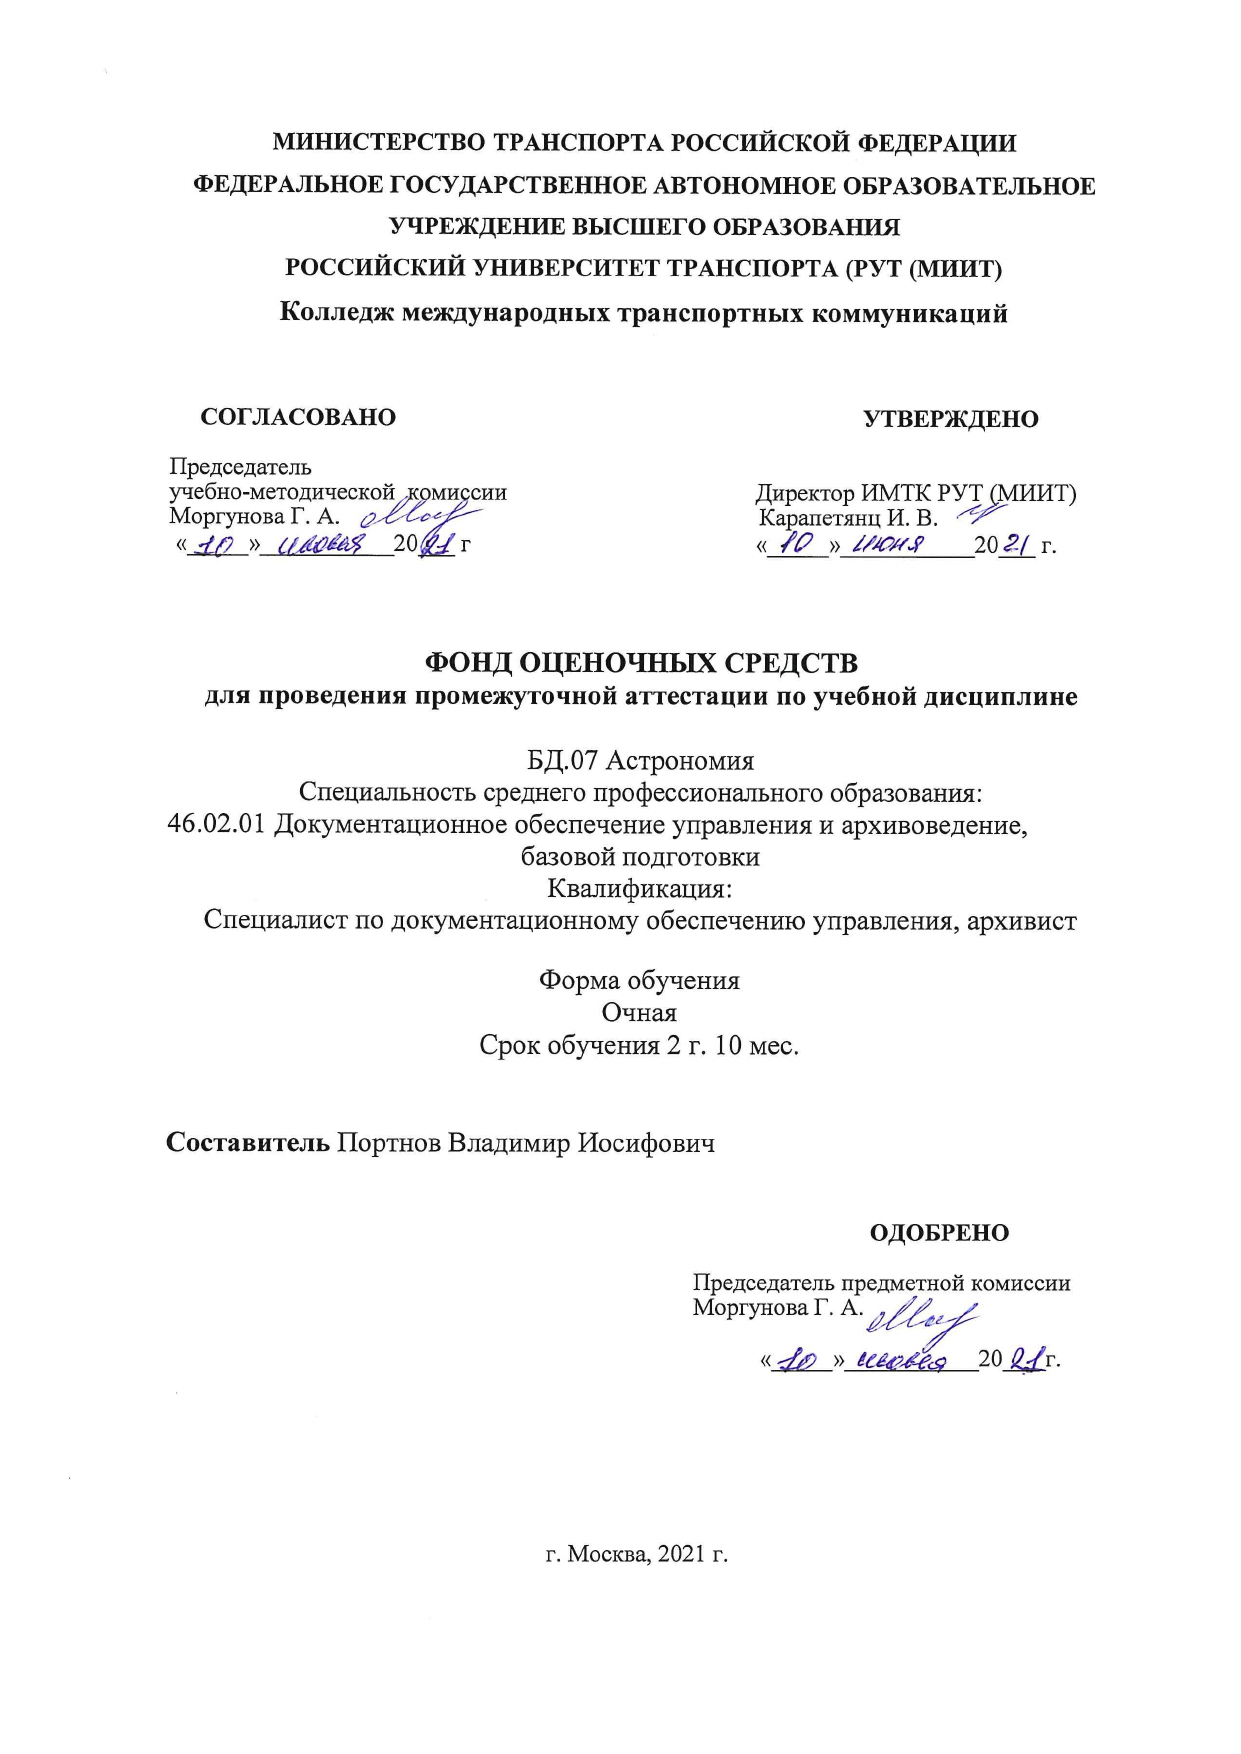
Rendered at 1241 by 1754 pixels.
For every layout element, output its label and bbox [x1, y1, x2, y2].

picture [67, 68, 1096, 1619]
